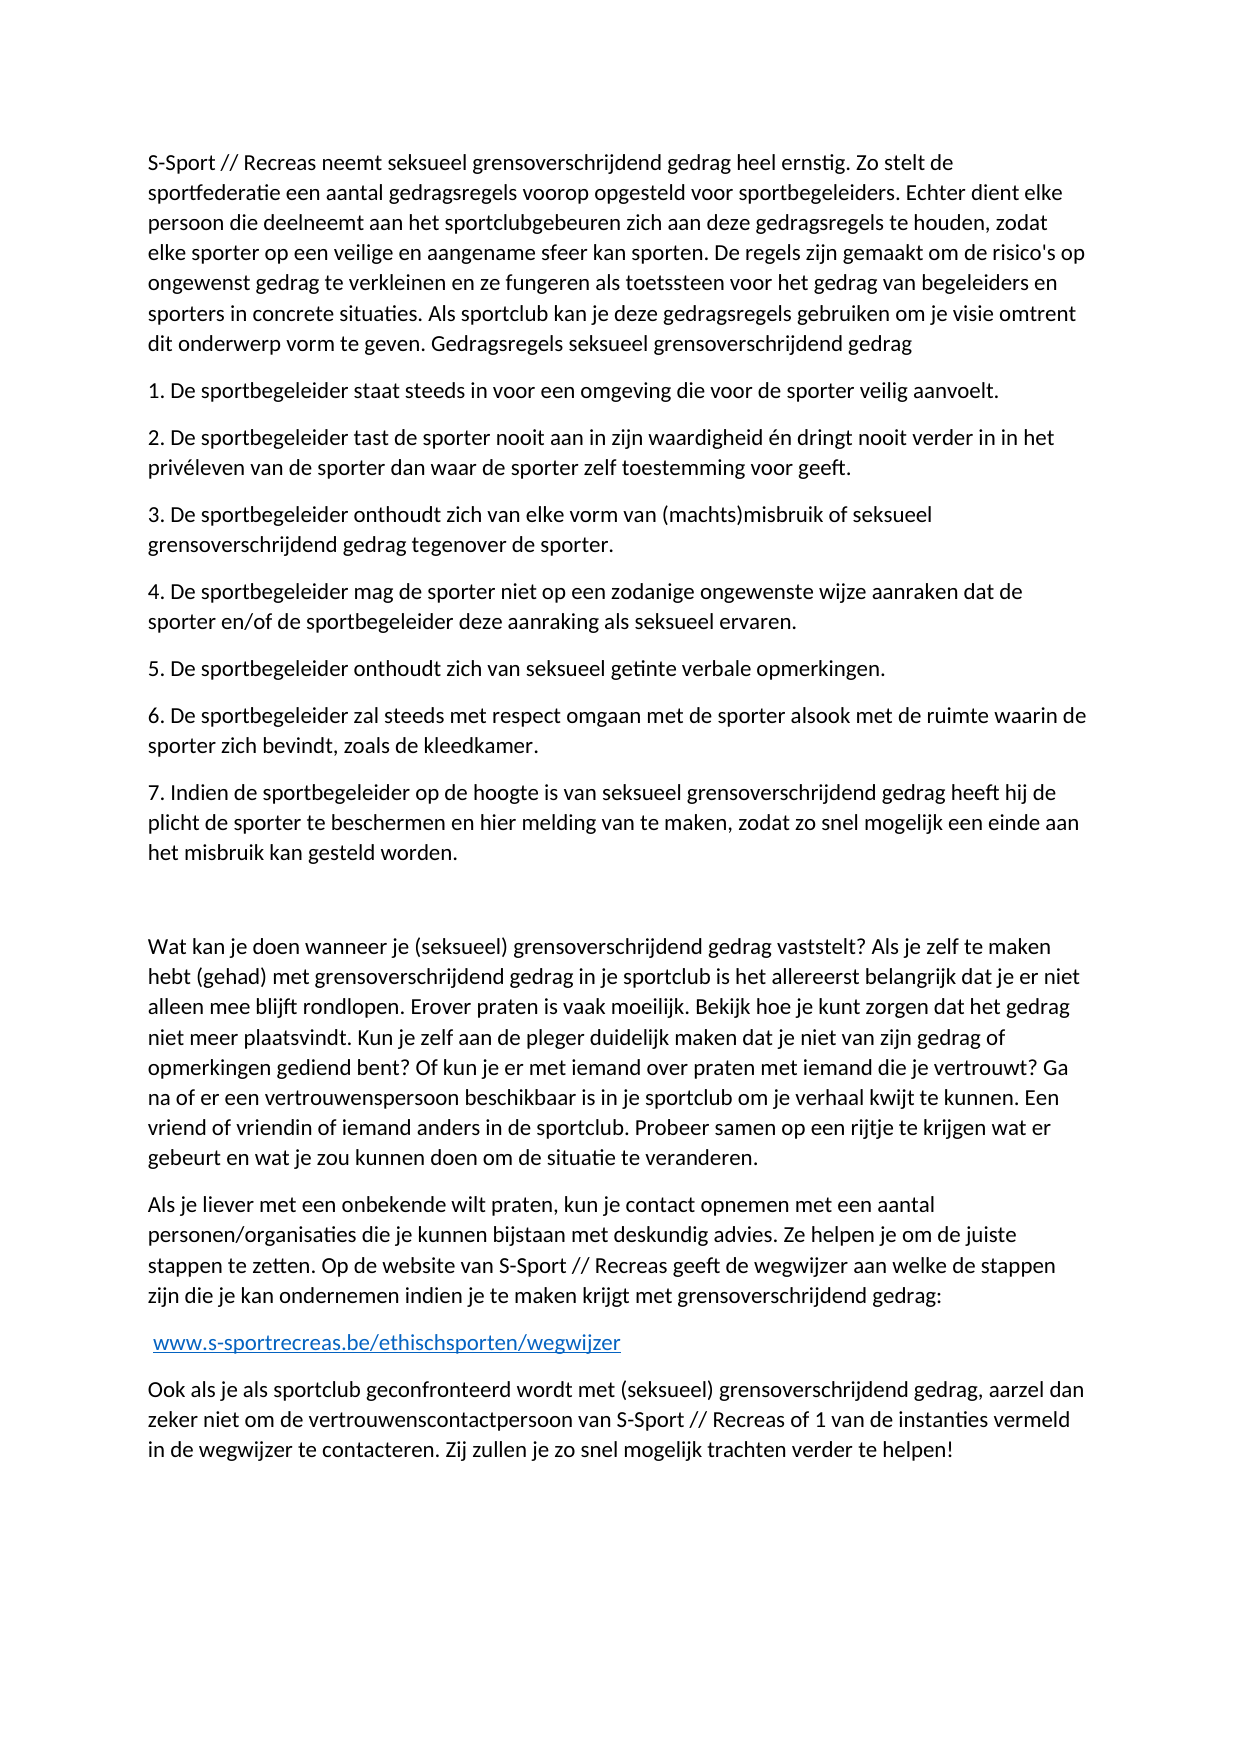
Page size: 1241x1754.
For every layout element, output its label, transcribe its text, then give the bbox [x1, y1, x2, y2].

text 6. De sportbegeleider zal steeds met respect omgaan met de sporter alsook met de ruimte waarin de sporter zich bevindt, zoals de kleedkamer. [148, 701, 1093, 759]
text www.s-sportrecreas.be/ethischsporten/wegwijzer [148, 1328, 1093, 1356]
text 1. De sportbegeleider staat steeds in voor een omgeving die voor de sporter veilig aanvoelt. [148, 376, 1093, 404]
text 4. De sportbegeleider mag de sporter niet op een zodanige ongewenste wijze aanraken dat de sporter en/of de sportbegeleider deze aanraking als seksueel ervaren. [148, 577, 1093, 635]
text 7. Indien de sportbegeleider op de hoogte is van seksueel grensoverschrijdend gedrag heeft hij de plicht de sporter te beschermen en hier melding van te maken, zodat zo snel mogelijk een einde aan het misbruik kan gesteld worden. [148, 778, 1093, 866]
text Wat kan je doen wanneer je (seksueel) grensoverschrijdend gedrag vaststelt? Als je zelf te maken hebt (gehad) met grensoverschrijdend gedrag in je sportclub is het allereerst belangrijk dat je er niet alleen mee blijft rondlopen. Erover praten is vaak moeilijk. Bekijk hoe je kunt zorgen dat het gedrag niet meer plaatsvindt. Kun je zelf aan de pleger duidelijk maken dat je niet van zijn gedrag of opmerkingen gediend bent? Of kun je er met iemand over praten met iemand die je vertrouwt? Ga na of er een vertrouwenspersoon beschikbaar is in je sportclub om je verhaal kwijt te kunnen. Een vriend of vriendin of iemand anders in de sportclub. Probeer samen op een rijtje te krijgen wat er gebeurt en wat je zou kunnen doen om de situatie te veranderen. [148, 932, 1093, 1171]
text 3. De sportbegeleider onthoudt zich van elke vorm van (machts)misbruik of seksueel grensoverschrijdend gedrag tegenover de sporter. [148, 500, 1093, 558]
text Als je liever met een onbekende wilt praten, kun je contact opnemen met een aantal personen/organisaties die je kunnen bijstaan met deskundig advies. Ze helpen je om de juiste stappen te zetten. Op de website van S-Sport // Recreas geeft de wegwijzer aan welke de stappen zijn die je kan ondernemen indien je te maken krijgt met grensoverschrijdend gedrag: [148, 1190, 1093, 1309]
text 2. De sportbegeleider tast de sporter nooit aan in zijn waardigheid én dringt nooit verder in in het privéleven van de sporter dan waar de sporter zelf toestemming voor geeft. [148, 423, 1093, 481]
text S-Sport // Recreas neemt seksueel grensoverschrijdend gedrag heel ernstig. Zo stelt de sportfederatie een aantal gedragsregels voorop opgesteld voor sportbegeleiders. Echter dient elke persoon die deelneemt aan het sportclubgebeuren zich aan deze gedragsregels te houden, zodat elke sporter op een veilige en aangename sfeer kan sporten. De regels zijn gemaakt om de risico's op ongewenst gedrag te verkleinen en ze fungeren als toetssteen voor het gedrag van begeleiders en sporters in concrete situaties. Als sportclub kan je deze gedragsregels gebruiken om je visie omtrent dit onderwerp vorm te geven. Gedragsregels seksueel grensoverschrijdend gedrag [148, 148, 1093, 357]
text 5. De sportbegeleider onthoudt zich van seksueel getinte verbale opmerkingen. [148, 654, 1093, 682]
text Ook als je als sportclub geconfronteerd wordt met (seksueel) grensoverschrijdend gedrag, aarzel dan zeker niet om de vertrouwenscontactpersoon van S-Sport // Recreas of 1 van de instanties vermeld in de wegwijzer te contacteren. Zij zullen je zo snel mogelijk trachten verder te helpen! [148, 1375, 1093, 1463]
